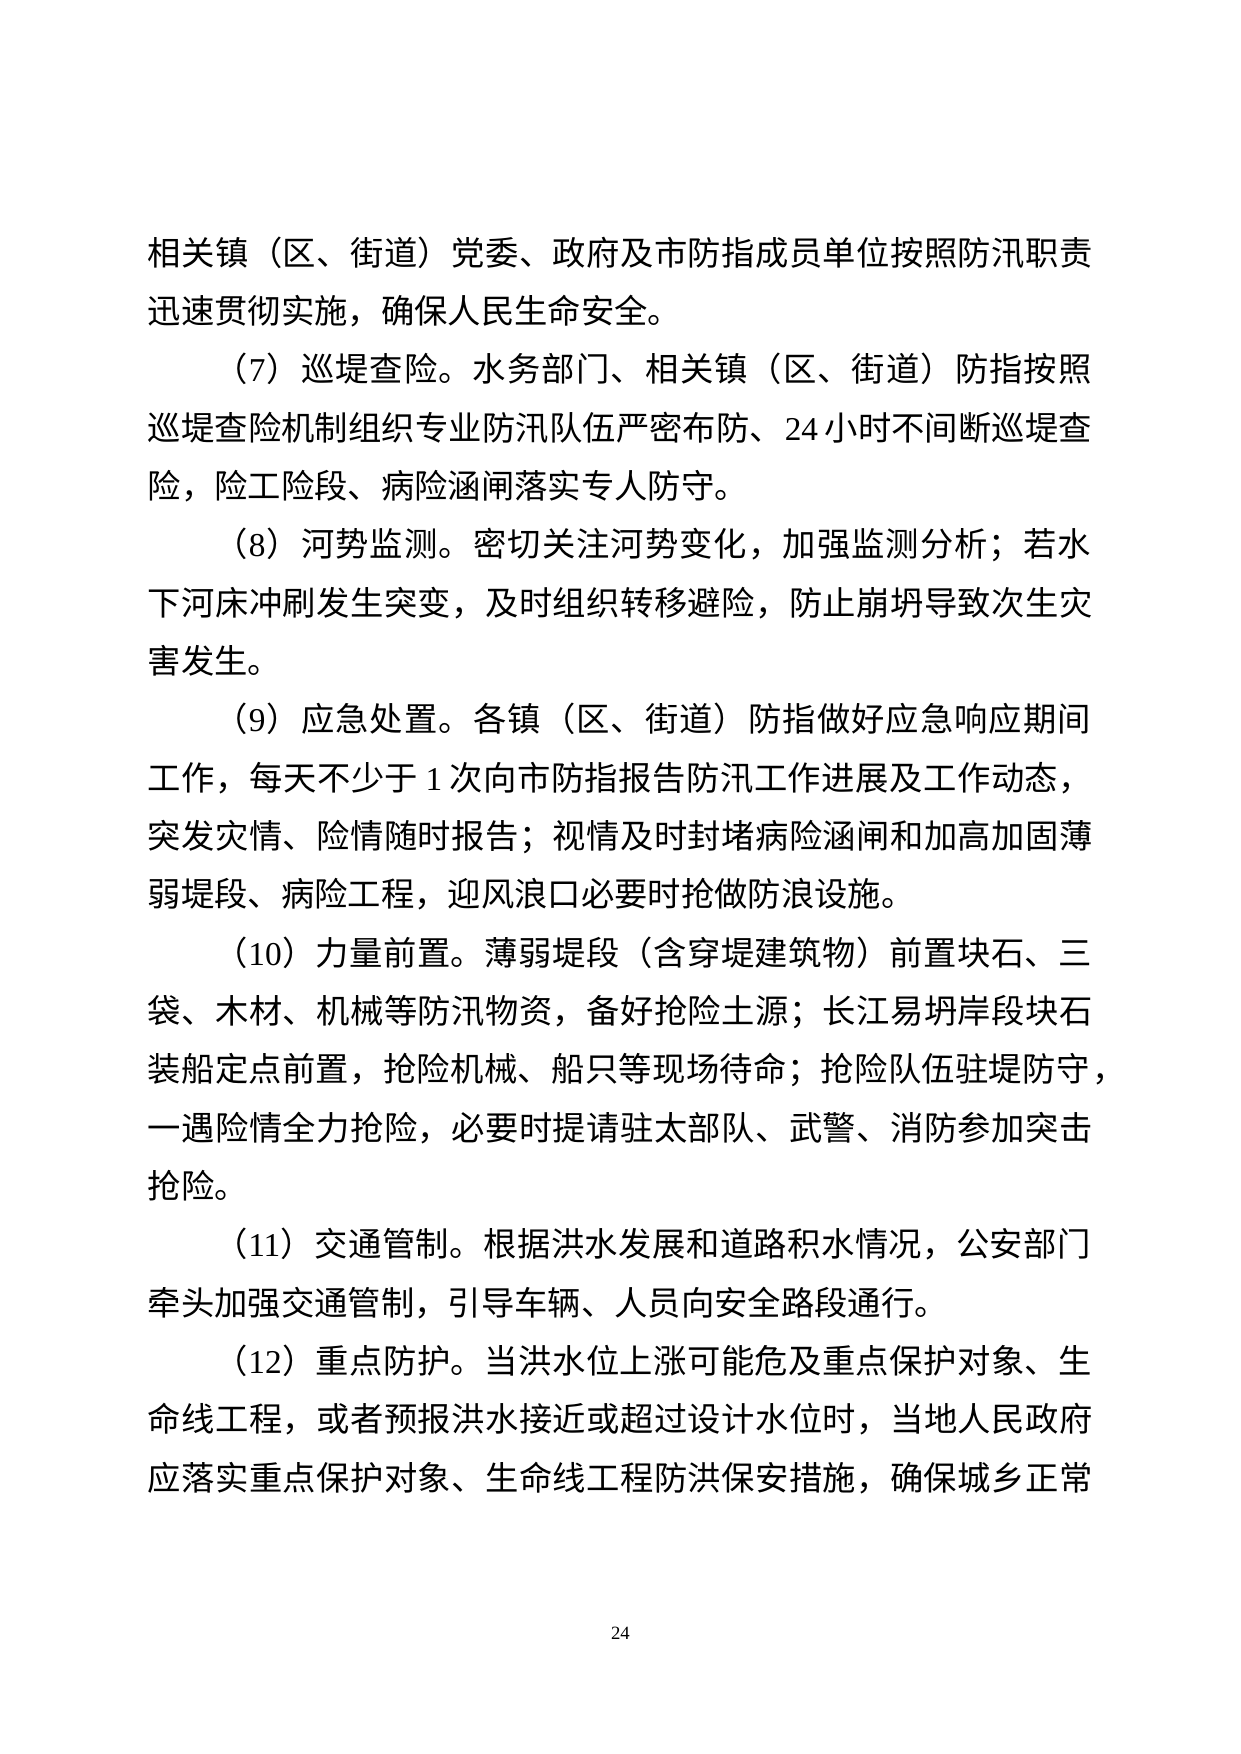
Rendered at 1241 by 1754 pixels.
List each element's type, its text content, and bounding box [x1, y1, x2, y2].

text （10）力量前置。薄弱堤段（含穿堤建筑物）前置块石、三袋、木材、机械等防汛物资，备好抢险土源；长江易坍岸段块石装船定点前置，抢险机械、船只等现场待命；抢险队伍驻堤防守，一遇险情全力抢险，必要时提请驻太部队、武警、消防参加突击抢险。 [148, 918, 1092, 1210]
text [148, 1327, 1092, 1502]
text （11）交通管制。根据洪水发展和道路积水情况，公安部门牵头加强交通管制，引导车辆、人员向安全路段通行。 [148, 1210, 1092, 1327]
text （9）应急处置。各镇（区、街道）防指做好应急响应期间工作，每天不少于1次向市防指报告防汛工作进展及工作动态，突发灾情、险情随时报告；视情及时封堵病险涵闸和加高加固薄弱堤段、病险工程，迎风浪口必要时抢做防浪设施。 [148, 685, 1092, 918]
text （8）河势监测。密切关注河势变化，加强监测分析；若水下河床冲刷发生突变，及时组织转移避险，防止崩坍导致次生灾害发生。 [148, 510, 1092, 685]
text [148, 218, 1092, 335]
text （7）巡堤查险。水务部门、相关镇（区、街道）防指按照巡堤查险机制组织专业防汛队伍严密布防、24小时不间断巡堤查险，险工险段、病险涵闸落实专人防守。 [148, 335, 1092, 510]
